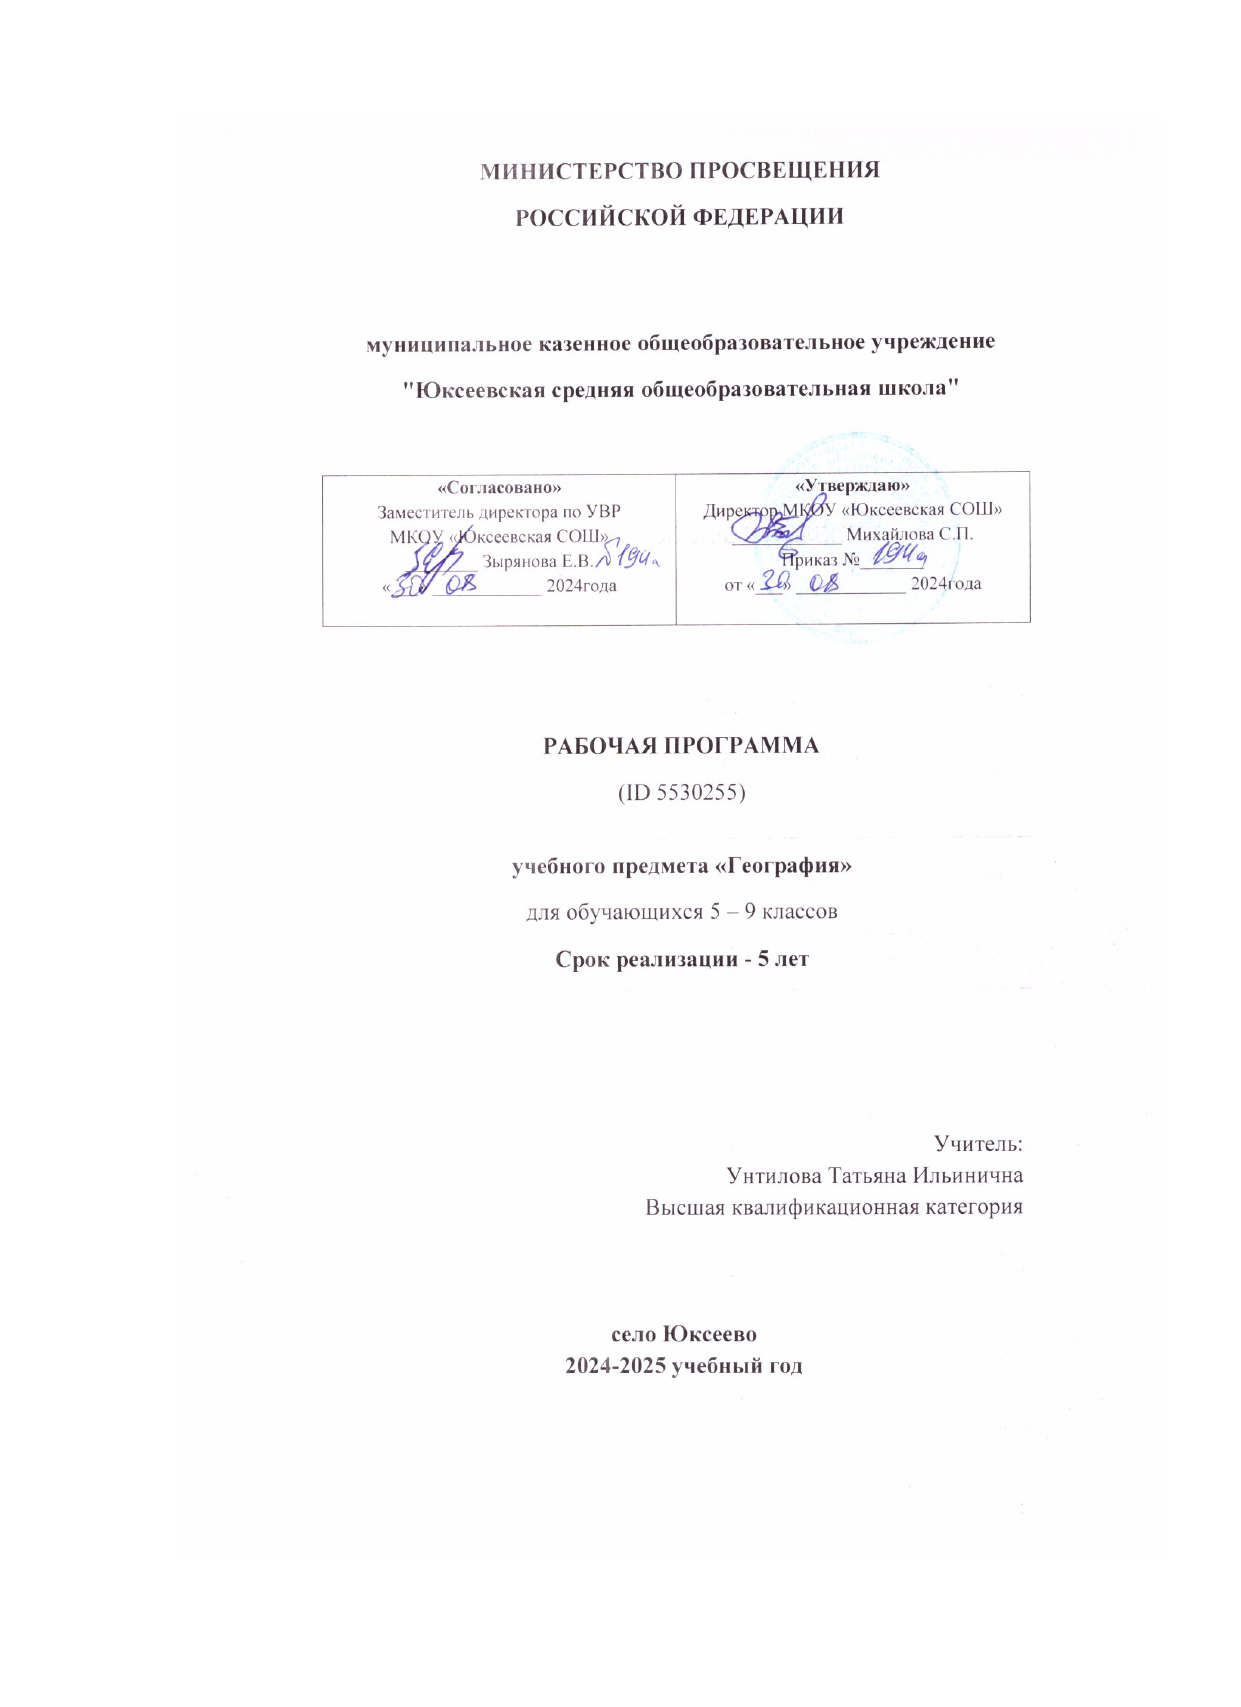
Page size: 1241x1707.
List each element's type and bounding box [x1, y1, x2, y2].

picture [177, 118, 1164, 1556]
